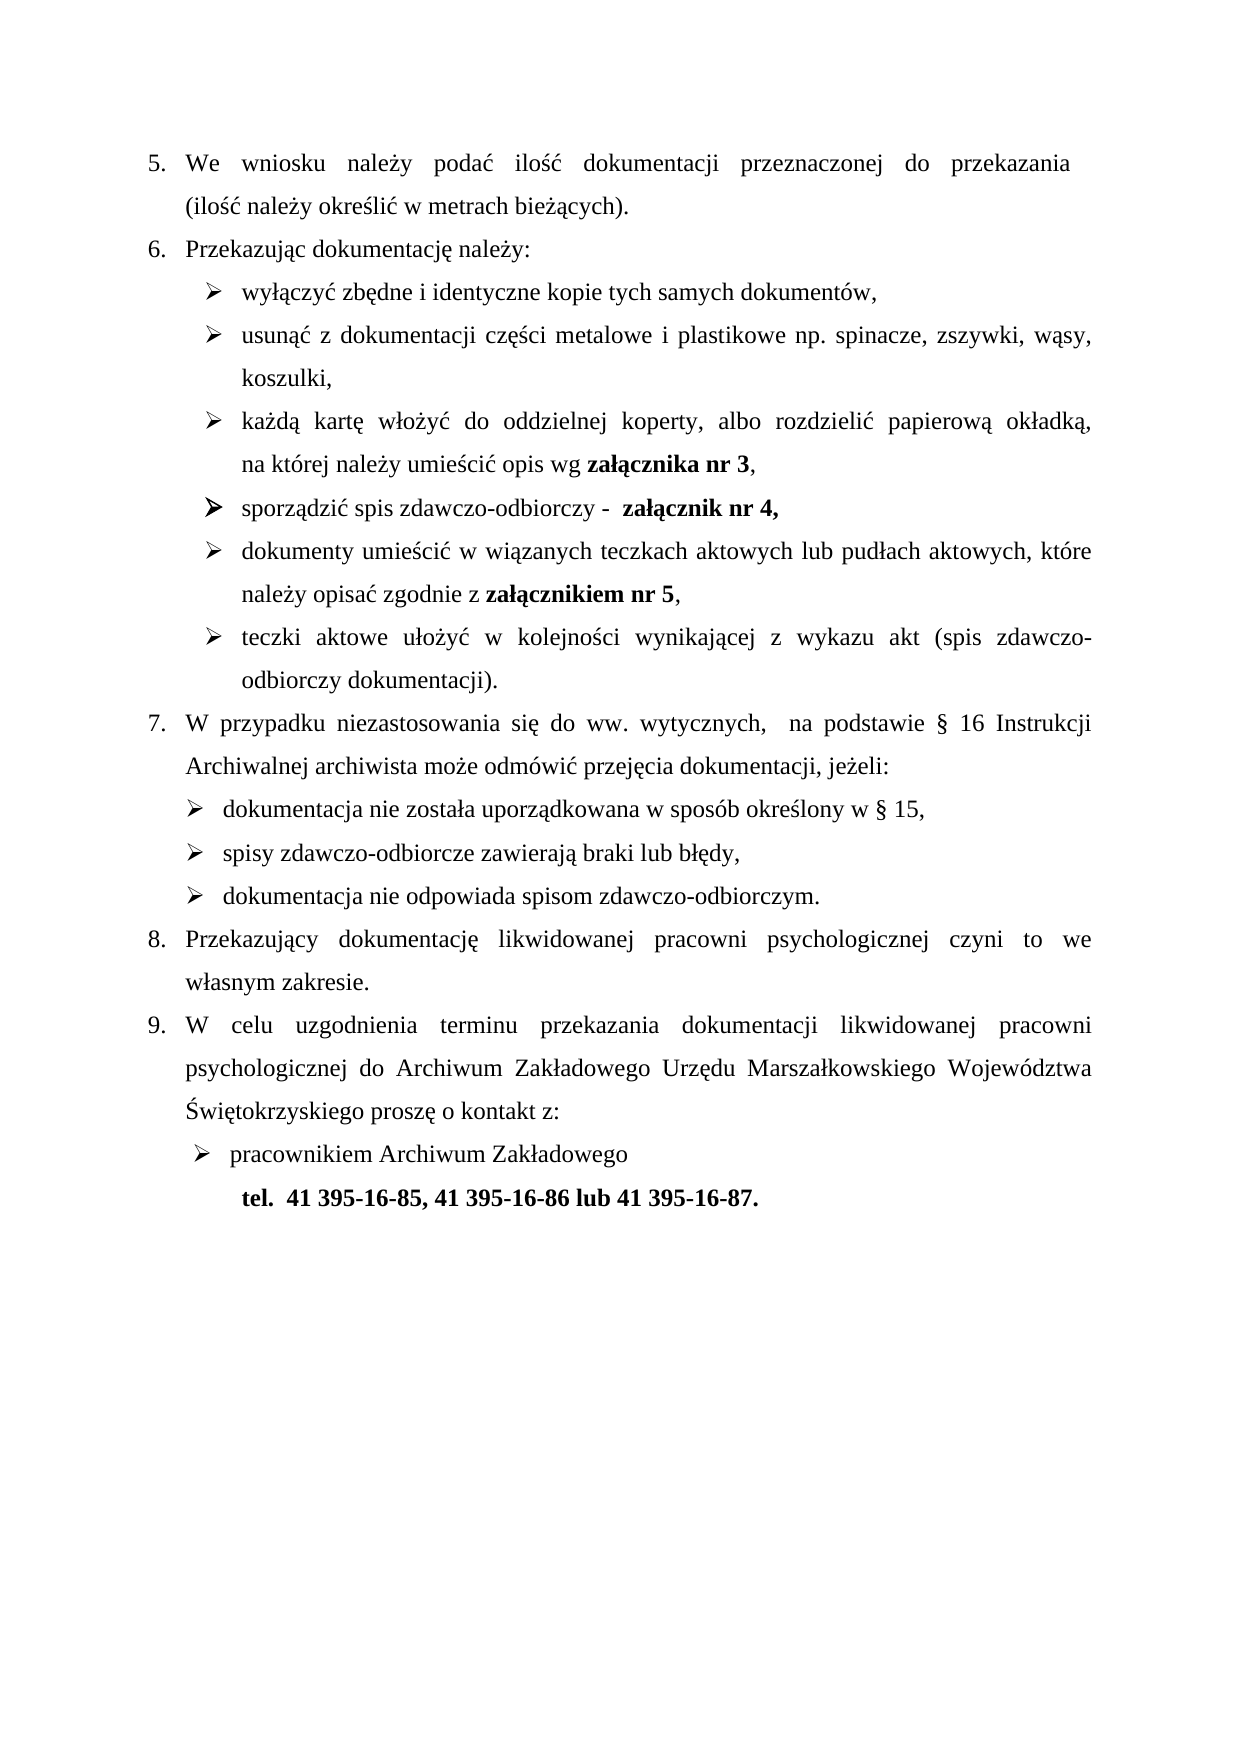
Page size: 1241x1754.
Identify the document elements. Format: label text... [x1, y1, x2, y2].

list wyłączyć zbędne i identyczne kopie tych samych dokumentów, [204, 277, 1093, 306]
list dokumenty umieścić w wiązanych teczkach aktowych lub pudłach aktowych, które należy opisać zgodnie z załącznikiem nr 5, [204, 536, 1093, 608]
list tel. 41 395-16-85, 41 395-16-86 lub 41 395-16-87. [241, 1183, 1093, 1211]
list Przekazując dokumentację należy: [148, 234, 1093, 263]
list dokumentacja nie została uporządkowana w sposób określony w § 15, [185, 794, 1093, 823]
list W przypadku niezastosowania się do ww. wytycznych, na podstawie § 16 Instrukcji Archiwalnej archiwista może odmówić przejęcia dokumentacji, jeżeli: [148, 708, 1093, 780]
list We wniosku należy podać ilość dokumentacji przeznaczonej do przekazania (ilość należy określić w metrach bieżących). [148, 148, 1093, 219]
list każdą kartę włożyć do oddzielnej koperty, albo rozdzielić papierową okładką, na której należy umieścić opis wg załącznika nr 3, [204, 406, 1093, 478]
list W celu uzgodnienia terminu przekazania dokumentacji likwidowanej pracowni psychologicznej do Archiwum Zakładowego Urzędu Marszałkowskiego Województwa Świętokrzyskiego proszę o kontakt z: [148, 1010, 1093, 1125]
list usunąć z dokumentacji części metalowe i plastikowe np. spinacze, zszywki, wąsy, koszulki, [204, 320, 1093, 392]
list teczki aktowe ułożyć w kolejności wynikającej z wykazu akt (spis zdawczo-odbiorczy dokumentacji). [204, 622, 1093, 694]
list Przekazujący dokumentację likwidowanej pracowni psychologicznej czyni to we własnym zakresie. [148, 924, 1093, 996]
list pracownikiem Archiwum Zakładowego [192, 1139, 1093, 1168]
list dokumentacja nie odpowiada spisom zdawczo-odbiorczym. [185, 881, 1093, 909]
list sporządzić spis zdawczo-odbiorczy - załącznik nr 4, [204, 493, 1093, 521]
list spisy zdawczo-odbiorcze zawierają braki lub błędy, [185, 838, 1093, 866]
